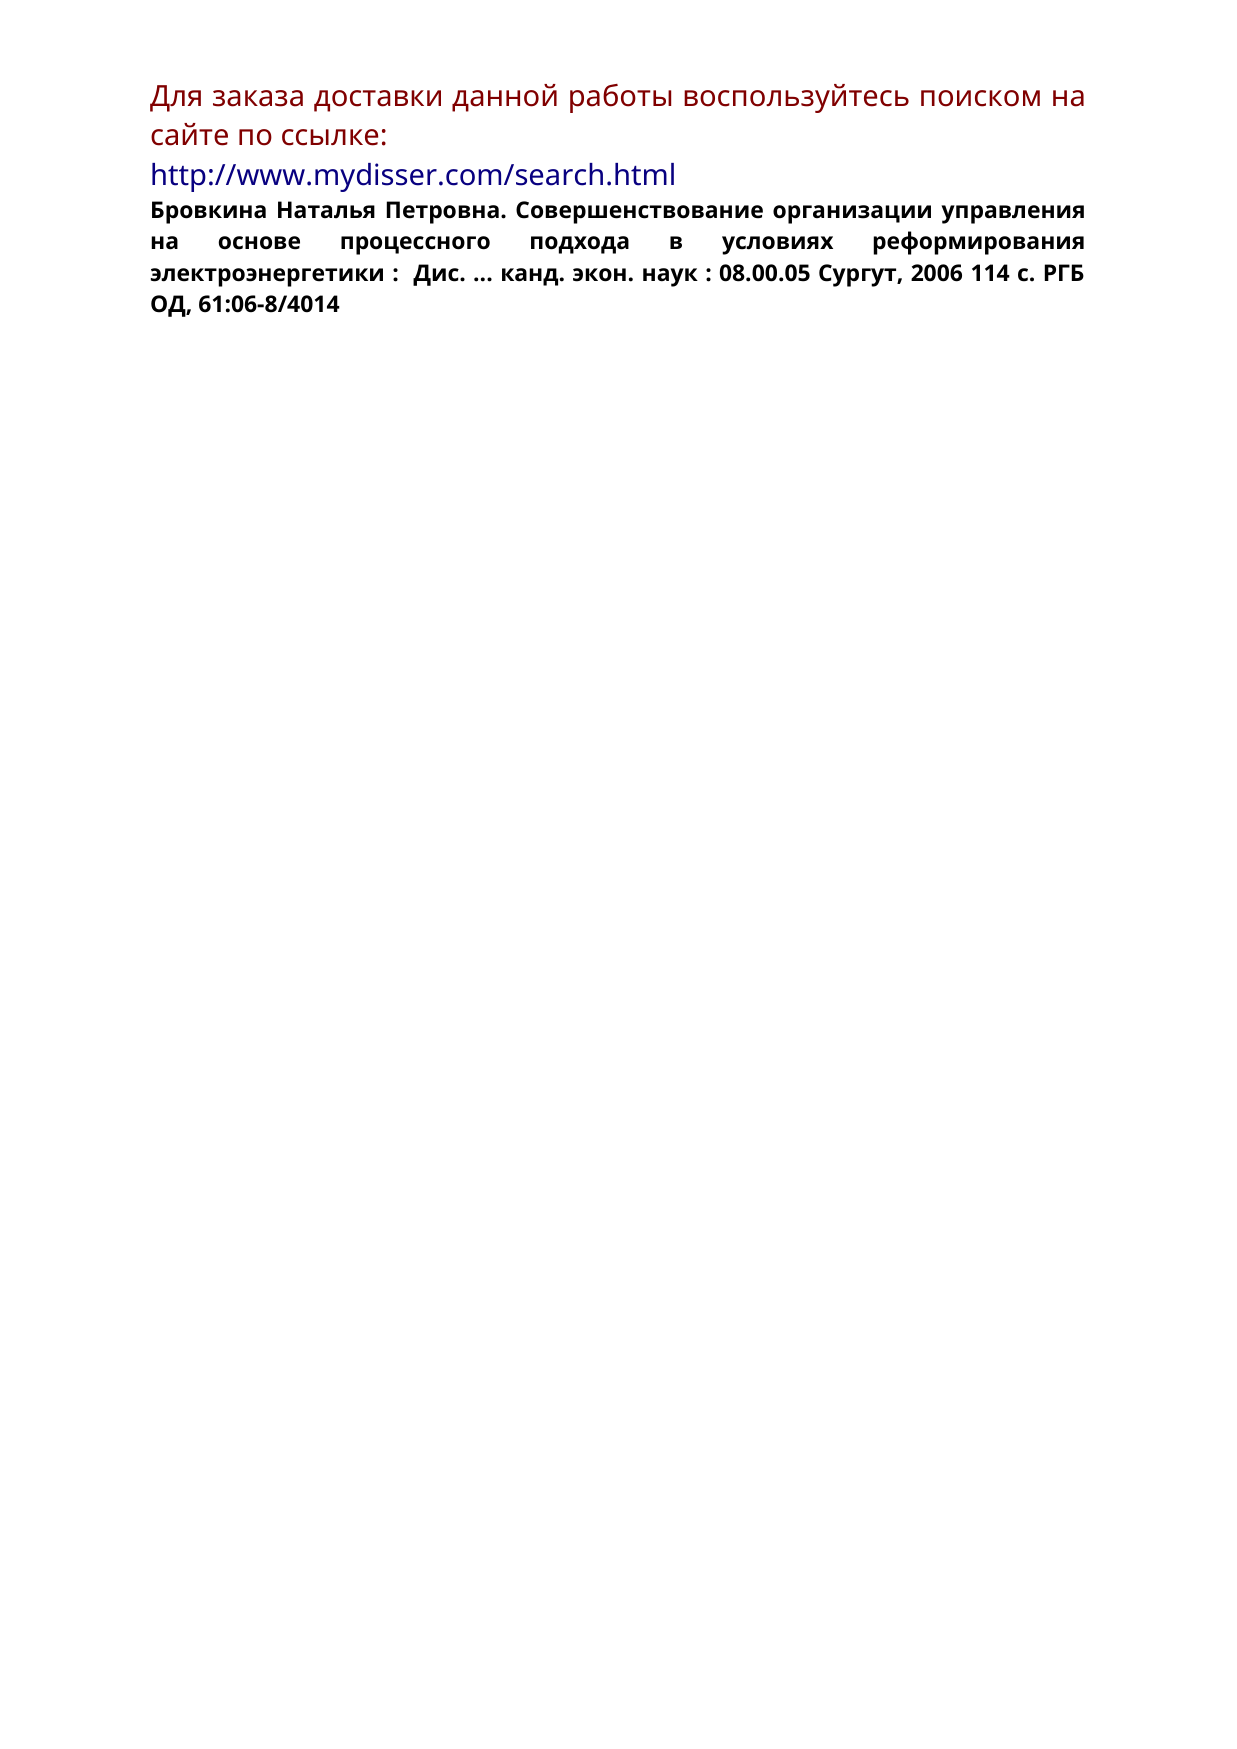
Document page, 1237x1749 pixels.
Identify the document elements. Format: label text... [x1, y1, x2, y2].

text Бровкина Наталья Петровна. Совершенствование организации управления на основе процессного подхода в условиях реформирования электроэнергетики : Дис. ... канд. экон. наук : 08.00.05 Сургут, 2006 114 с. РГБ ОД, 61:06-8/4014 [150, 194, 1086, 319]
